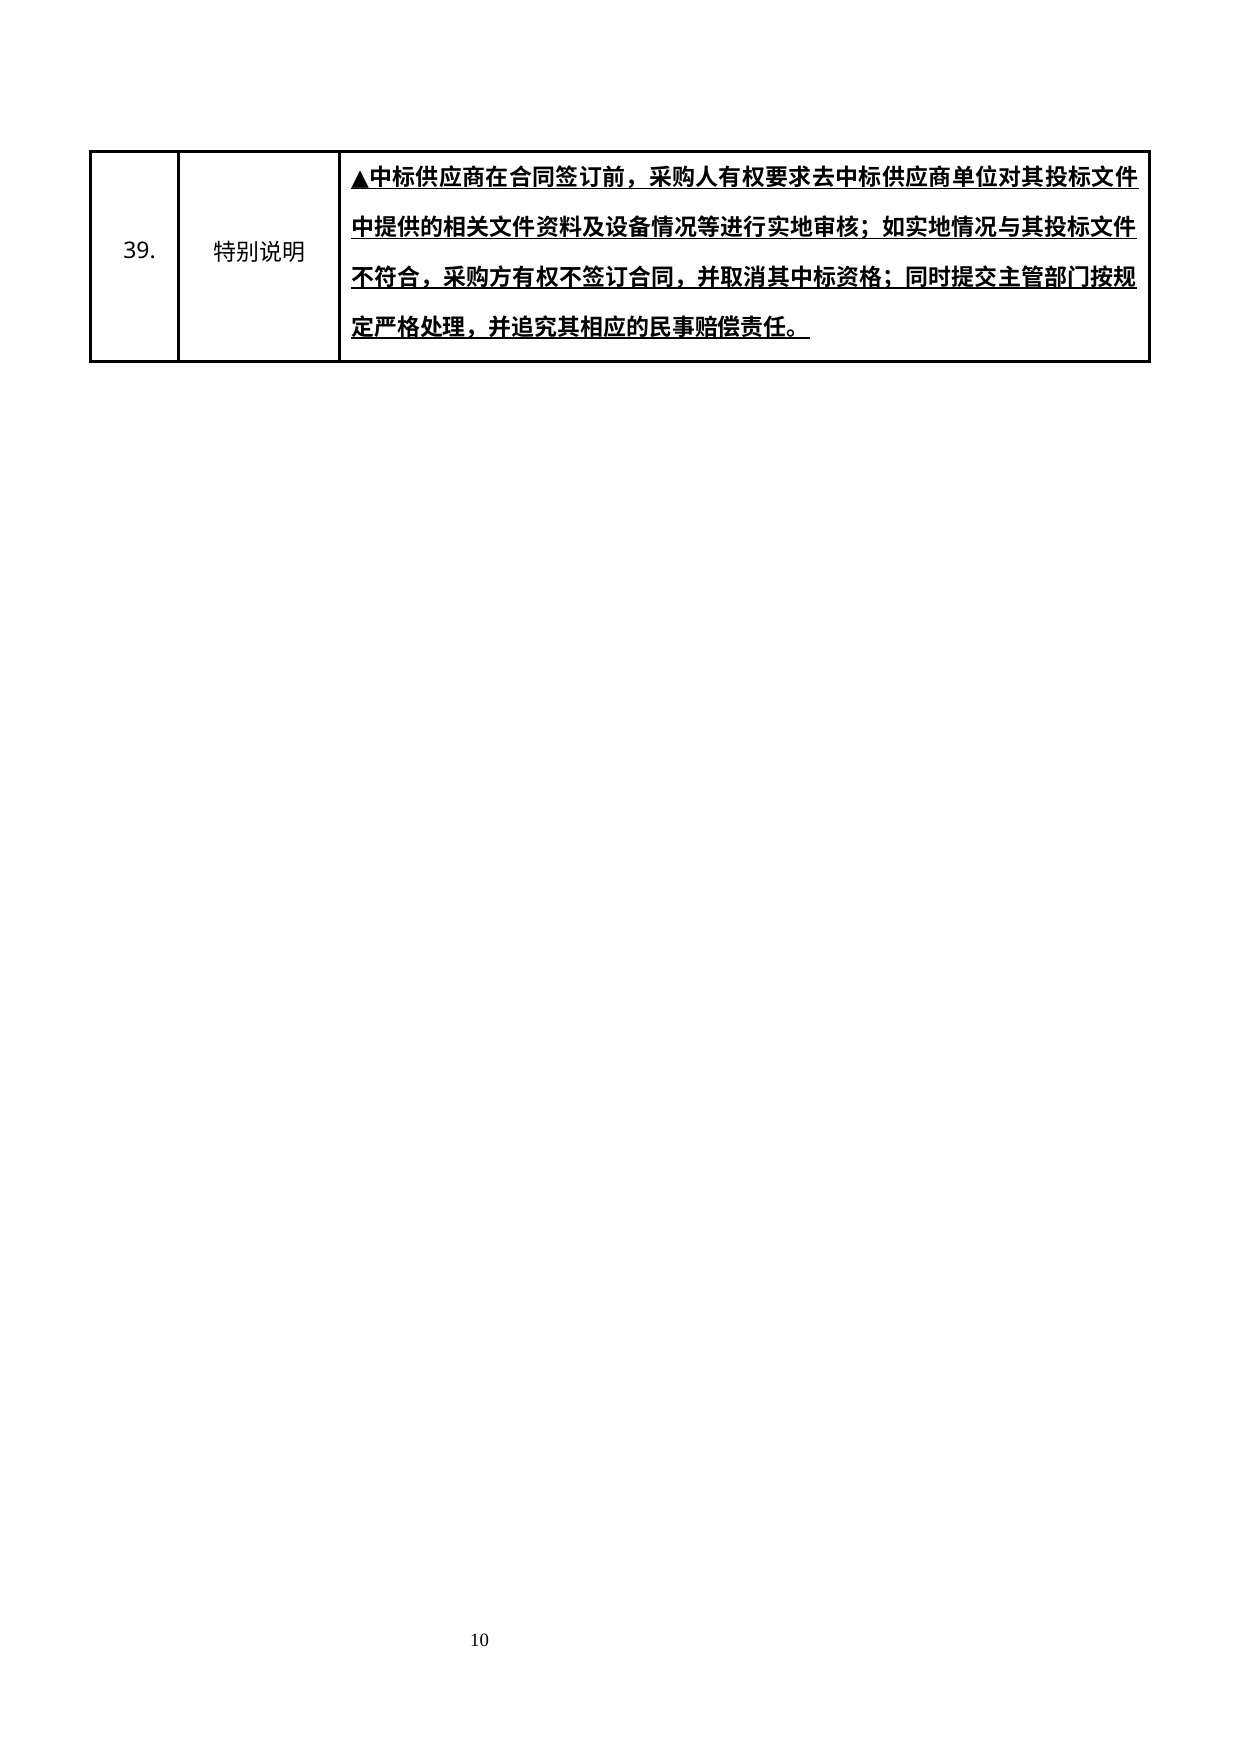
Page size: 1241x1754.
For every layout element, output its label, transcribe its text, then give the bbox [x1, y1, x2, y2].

table_cell [92, 153, 177, 360]
table_cell 特别说明 [180, 153, 338, 360]
table_cell ▲中标供应商在合同签订前，采购人有权要求去中标供应商单位对其投标文件中提供的相关文件资料及设备情况等进行实地审核；如实地情况与其投标文件不符合，采购方有权不签订合同，并取消其中标资格；同时提交主管部门按规定严格处理，并追究其相应的民事赔偿责任。 [341, 153, 1148, 360]
